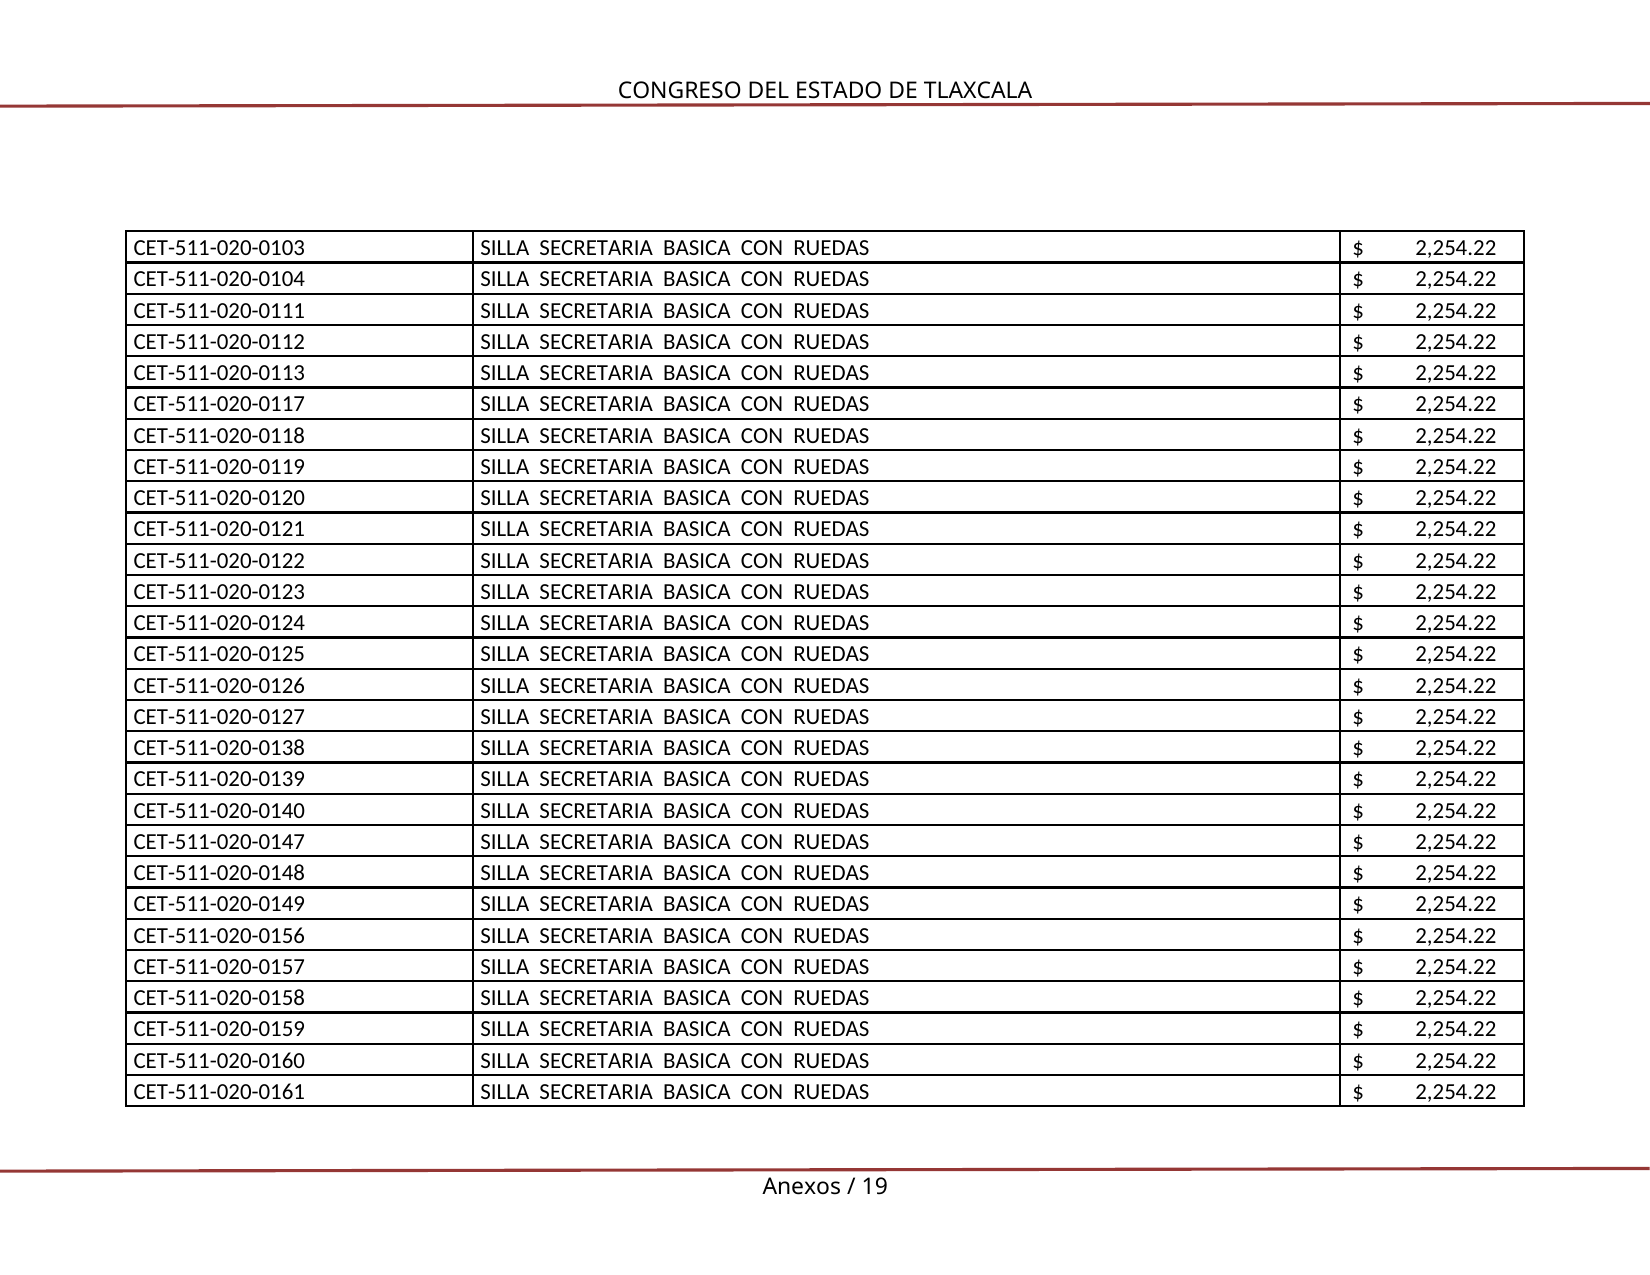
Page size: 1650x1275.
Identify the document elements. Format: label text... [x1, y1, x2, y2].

table_cell SILLA SECRETARIA BASICA CON RUEDAS [474, 701, 1339, 730]
table_cell CET-511-020-0124 [127, 607, 472, 636]
table_cell CET-511-020-0104 [127, 264, 472, 293]
table_cell CET-511-020-0160 [127, 1045, 472, 1074]
table_cell $ 2,254.22 [1341, 232, 1523, 261]
table_cell SILLA SECRETARIA BASICA CON RUEDAS [474, 482, 1339, 511]
table_cell SILLA SECRETARIA BASICA CON RUEDAS [474, 326, 1339, 355]
table_cell SILLA SECRETARIA BASICA CON RUEDAS [474, 1014, 1339, 1043]
table_cell CET-511-020-0127 [127, 701, 472, 730]
table_cell CET-511-020-0148 [127, 857, 472, 886]
table_cell $ 2,254.22 [1341, 264, 1523, 293]
table_cell $ 2,254.22 [1341, 514, 1523, 543]
table_cell $ 2,254.22 [1341, 482, 1523, 511]
table_cell SILLA SECRETARIA BASICA CON RUEDAS [474, 357, 1339, 386]
table_cell SILLA SECRETARIA BASICA CON RUEDAS [474, 264, 1339, 293]
table_cell CET-511-020-0138 [127, 732, 472, 761]
table_cell CET-511-020-0120 [127, 482, 472, 511]
table_cell CET-511-020-0149 [127, 889, 472, 918]
table_cell $ 2,254.22 [1341, 889, 1523, 918]
table_cell SILLA SECRETARIA BASICA CON RUEDAS [474, 670, 1339, 699]
table_cell CET-511-020-0140 [127, 795, 472, 824]
table_cell $ 2,254.22 [1341, 545, 1523, 574]
table_cell $ 2,254.22 [1341, 670, 1523, 699]
table_cell CET-511-020-0125 [127, 639, 472, 668]
table_cell $ 2,254.22 [1341, 920, 1523, 949]
table_cell CET-511-020-0156 [127, 920, 472, 949]
table_cell SILLA SECRETARIA BASICA CON RUEDAS [474, 576, 1339, 605]
table_cell CET-511-020-0147 [127, 826, 472, 855]
table_cell $ 2,254.22 [1341, 701, 1523, 730]
table_cell $ 2,254.22 [1341, 1014, 1523, 1043]
table_cell $ 2,254.22 [1341, 732, 1523, 761]
table_cell SILLA SECRETARIA BASICA CON RUEDAS [474, 1045, 1339, 1074]
table_cell $ 2,254.22 [1341, 326, 1523, 355]
table_cell CET-511-020-0123 [127, 576, 472, 605]
table_cell $ 2,254.22 [1341, 982, 1523, 1011]
table_cell SILLA SECRETARIA BASICA CON RUEDAS [474, 889, 1339, 918]
table_cell CET-511-020-0126 [127, 670, 472, 699]
table_cell SILLA SECRETARIA BASICA CON RUEDAS [474, 951, 1339, 980]
table_cell CET-511-020-0139 [127, 764, 472, 793]
table_cell $ 2,254.22 [1341, 951, 1523, 980]
table_cell SILLA SECRETARIA BASICA CON RUEDAS [474, 451, 1339, 480]
table_cell CET-511-020-0158 [127, 982, 472, 1011]
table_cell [474, 232, 1339, 261]
table_cell SILLA SECRETARIA BASICA CON RUEDAS [474, 295, 1339, 324]
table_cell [474, 1076, 1339, 1105]
table_cell CET-511-020-0112 [127, 326, 472, 355]
table_cell SILLA SECRETARIA BASICA CON RUEDAS [474, 420, 1339, 449]
table_cell CET-511-020-0161 [127, 1076, 472, 1105]
table_cell SILLA SECRETARIA BASICA CON RUEDAS [474, 982, 1339, 1011]
table_cell $ 2,254.22 [1341, 295, 1523, 324]
table_cell SILLA SECRETARIA BASICA CON RUEDAS [474, 389, 1339, 418]
table_cell $ 2,254.22 [1341, 1076, 1523, 1105]
table_cell CET-511-020-0122 [127, 545, 472, 574]
table_cell $ 2,254.22 [1341, 764, 1523, 793]
table_cell $ 2,254.22 [1341, 857, 1523, 886]
table_cell $ 2,254.22 [1341, 1045, 1523, 1074]
table_cell CET-511-020-0118 [127, 420, 472, 449]
table_cell SILLA SECRETARIA BASICA CON RUEDAS [474, 795, 1339, 824]
table_cell $ 2,254.22 [1341, 639, 1523, 668]
table_cell CET-511-020-0103 [127, 232, 472, 261]
table_cell CET-511-020-0113 [127, 357, 472, 386]
table_cell $ 2,254.22 [1341, 576, 1523, 605]
table_cell $ 2,254.22 [1341, 357, 1523, 386]
table_cell CET-511-020-0119 [127, 451, 472, 480]
table_cell SILLA SECRETARIA BASICA CON RUEDAS [474, 920, 1339, 949]
table_cell $ 2,254.22 [1341, 451, 1523, 480]
table_cell CET-511-020-0157 [127, 951, 472, 980]
table_cell $ 2,254.22 [1341, 607, 1523, 636]
table_cell $ 2,254.22 [1341, 389, 1523, 418]
table_cell CET-511-020-0159 [127, 1014, 472, 1043]
table_cell $ 2,254.22 [1341, 826, 1523, 855]
table_cell SILLA SECRETARIA BASICA CON RUEDAS [474, 607, 1339, 636]
table_cell CET-511-020-0111 [127, 295, 472, 324]
table_cell CET-511-020-0117 [127, 389, 472, 418]
table_cell SILLA SECRETARIA BASICA CON RUEDAS [474, 514, 1339, 543]
table_cell SILLA SECRETARIA BASICA CON RUEDAS [474, 732, 1339, 761]
table_cell SILLA SECRETARIA BASICA CON RUEDAS [474, 639, 1339, 668]
table_cell $ 2,254.22 [1341, 420, 1523, 449]
table_cell SILLA SECRETARIA BASICA CON RUEDAS [474, 545, 1339, 574]
table_cell SILLA SECRETARIA BASICA CON RUEDAS [474, 764, 1339, 793]
table_cell SILLA SECRETARIA BASICA CON RUEDAS [474, 857, 1339, 886]
table_cell SILLA SECRETARIA BASICA CON RUEDAS [474, 826, 1339, 855]
table_cell $ 2,254.22 [1341, 795, 1523, 824]
table_cell CET-511-020-0121 [127, 514, 472, 543]
